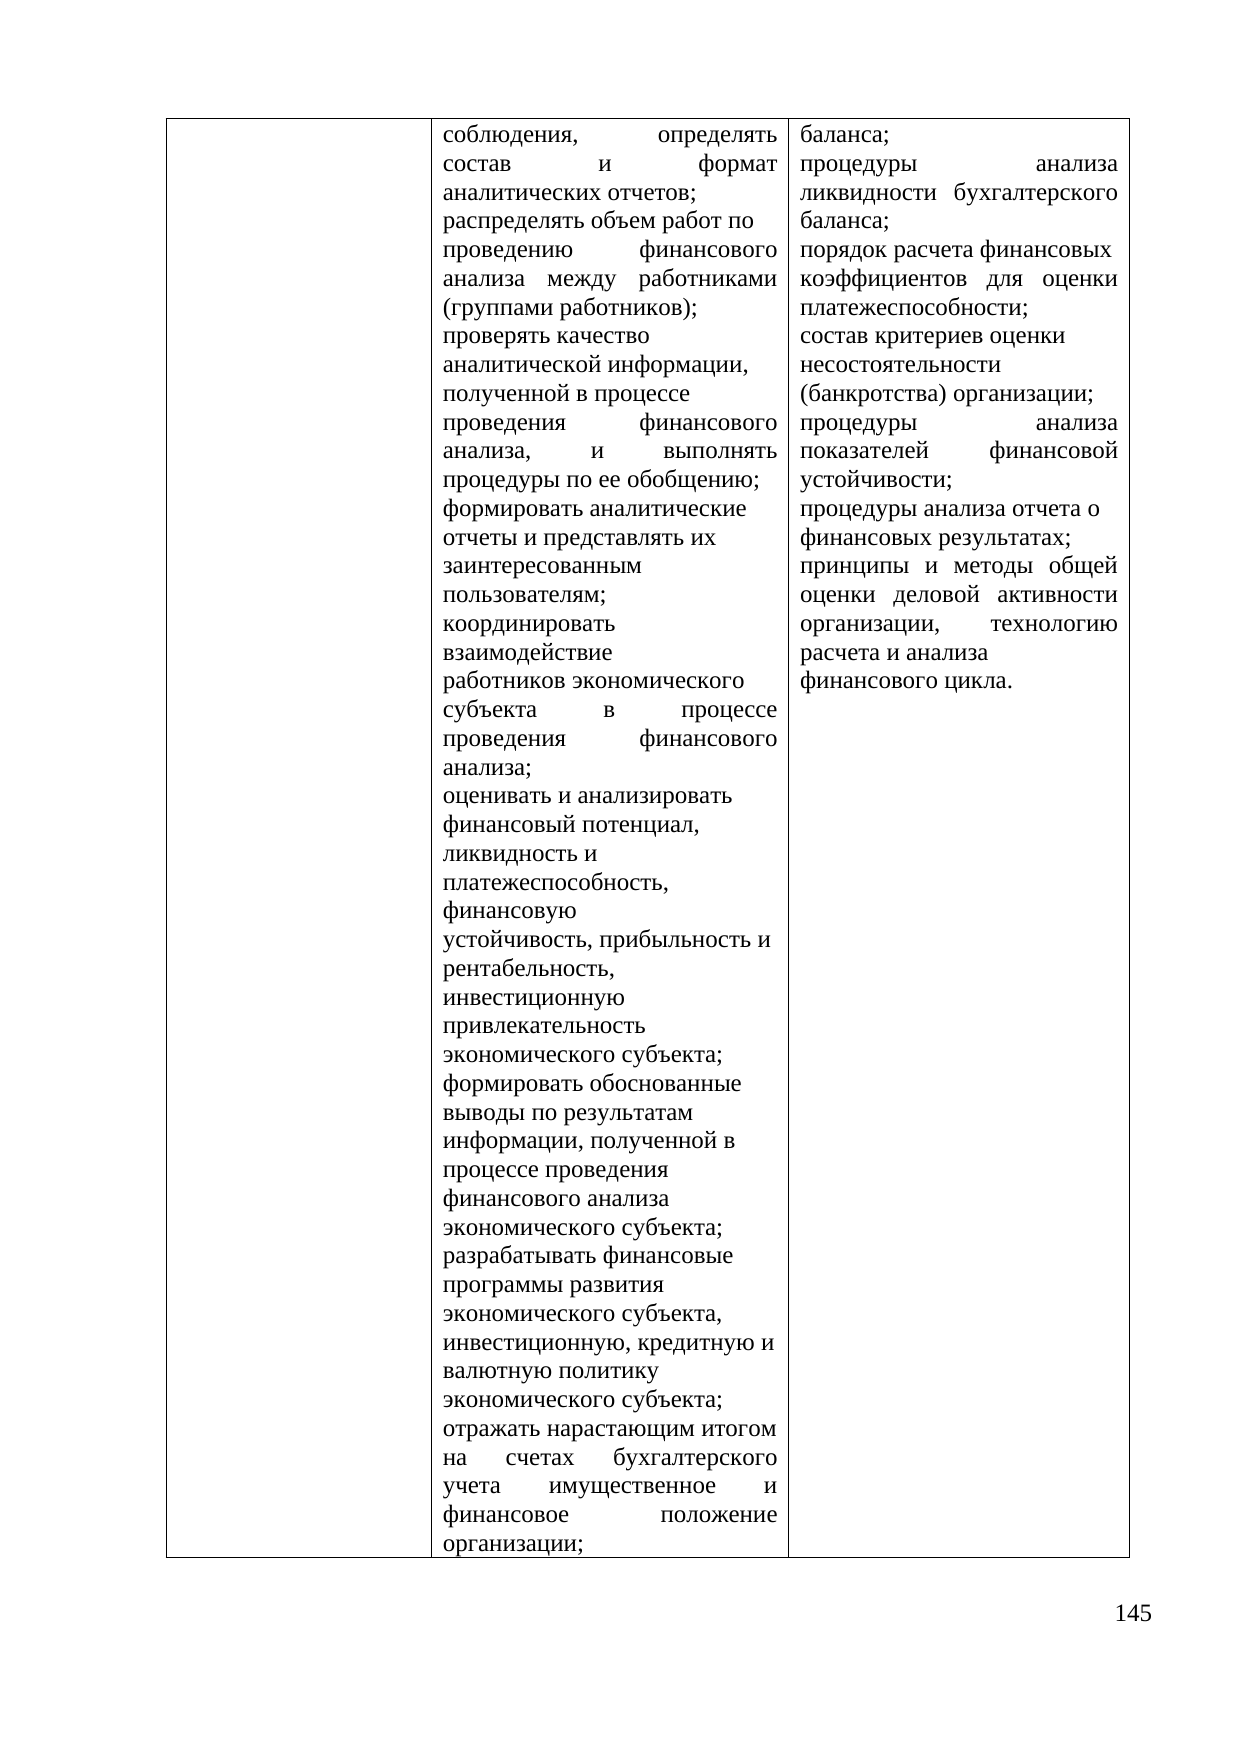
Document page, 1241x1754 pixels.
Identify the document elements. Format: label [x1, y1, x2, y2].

table_cell [432, 119, 788, 1557]
table_cell [789, 119, 1129, 1557]
table_cell [167, 119, 431, 1557]
